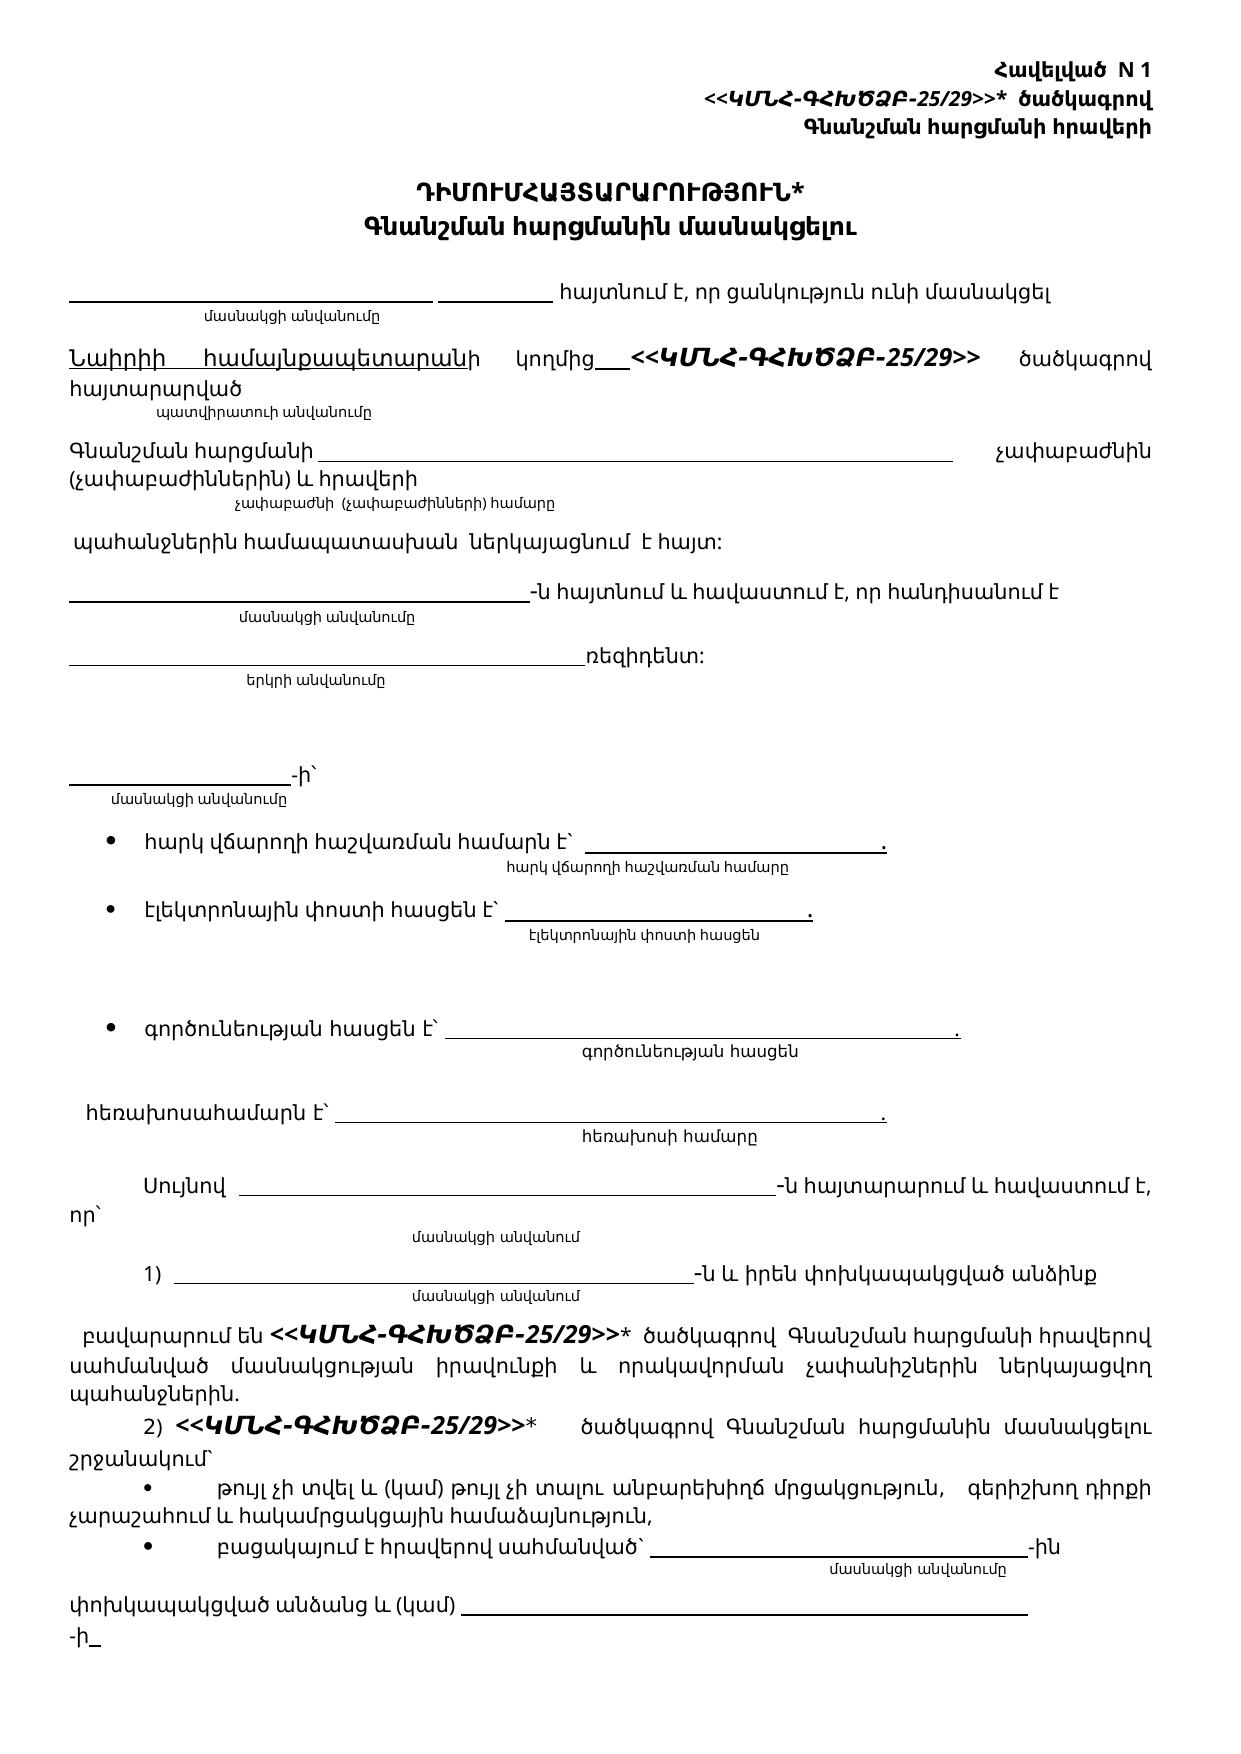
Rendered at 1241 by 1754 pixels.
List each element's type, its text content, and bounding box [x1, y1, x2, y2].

text հեռախոսահամարն է՝ . [69, 1098, 1152, 1127]
text մասնակցի անվանումը [69, 607, 1152, 641]
text բավարարում են <<ԿՄՆՀ-ԳՀԽԾՁԲ-25/29>>* ծածկագրով Գնանշման հարցմանի հրավերով սահմանված մասնակցության իրավունքի և որակավորման չափանիշներին ներկայացվող պահանջներին. [69, 1317, 1152, 1408]
text մասնակցի անվանում [69, 1287, 1152, 1317]
text ԴԻՄՈՒՄՀԱՅՏԱՐԱՐՈՒԹՅՈՒՆ* [69, 175, 1152, 209]
list էլեկտրոնային փոստի հասցեն է` . [107, 891, 1152, 925]
text հարկ վճարողի հաշվառման համարը [69, 857, 1152, 891]
text պատվիրատուի անվանումը [69, 402, 1152, 436]
text գործունեության հասցեն [69, 1042, 1152, 1062]
text հեռախոսի համարը [69, 1127, 1152, 1146]
list գործունեության հասցեն է՝ . [107, 1014, 1152, 1042]
text Սույնով -ն հայտարարում և հավաստում է, որ՝ [69, 1170, 1152, 1229]
text -ն հայտնում և հավաստում է, որ հանդիսանում է [69, 573, 1152, 607]
text -ի՝ [69, 760, 1152, 789]
text հայտնում է, որ ցանկություն ունի մասնակցել [69, 277, 1152, 306]
text մասնակցի անվանումը [69, 789, 1152, 823]
list բացակայում է հրավերով սահմանված` -ին [69, 1530, 1152, 1561]
list թույլ չի տվել և (կամ) թույլ չի տալու անբարեխիղճ մրցակցություն, գերիշխող դիրքի չարաշահում և հակամրցակցային համաձայնություն, [69, 1473, 1152, 1530]
text մասնակցի անվանումը [69, 306, 1152, 339]
text պահանջներին համապատասխան ներկայացնում է հայտ: [69, 527, 1152, 556]
list հարկ վճարողի հաշվառման համարն է` . [107, 823, 1152, 857]
text Գնանշման հարցմանի չափաբաժնին (չափաբաժիններին) և հրավերի [69, 436, 1152, 493]
text 1) -ն և իրեն փոխկապակցված անձինք [69, 1258, 1152, 1287]
text փոխկապակցված անձանց և (կամ) -ի [69, 1590, 1152, 1650]
text Նաիրիի համայնքապետարանի կողմից <<ԿՄՆՀ-ԳՀԽԾՁԲ-25/29>> ծածկագրով հայտարարված [69, 339, 1152, 402]
text Հավելված N 1 [69, 56, 1152, 84]
text 2) <<ԿՄՆՀ-ԳՀԽԾՁԲ-25/29>>* ծածկագրով Գնանշման հարցմանին մասնակցելու շրջանակում` [69, 1408, 1152, 1473]
text չափաբաժնի (չափաբաժինների) համարը [69, 493, 1152, 527]
text մասնակցի անվանում [69, 1229, 1152, 1258]
text <<ԿՄՆՀ-ԳՀԽԾՁԲ-25/29>>* ծածկագրով [69, 84, 1152, 112]
subtitle Գնանշման հարցմանին մասնակցելու [69, 209, 1152, 243]
text Գնանշման հարցմանի հրավերի [69, 112, 1152, 141]
text ռեզիդենտ: [69, 641, 1152, 669]
text երկրի անվանումը [69, 669, 1152, 703]
text էլեկտրոնային փոստի հասցեն [69, 925, 1152, 959]
text մասնակցի անվանումը [69, 1561, 1152, 1590]
